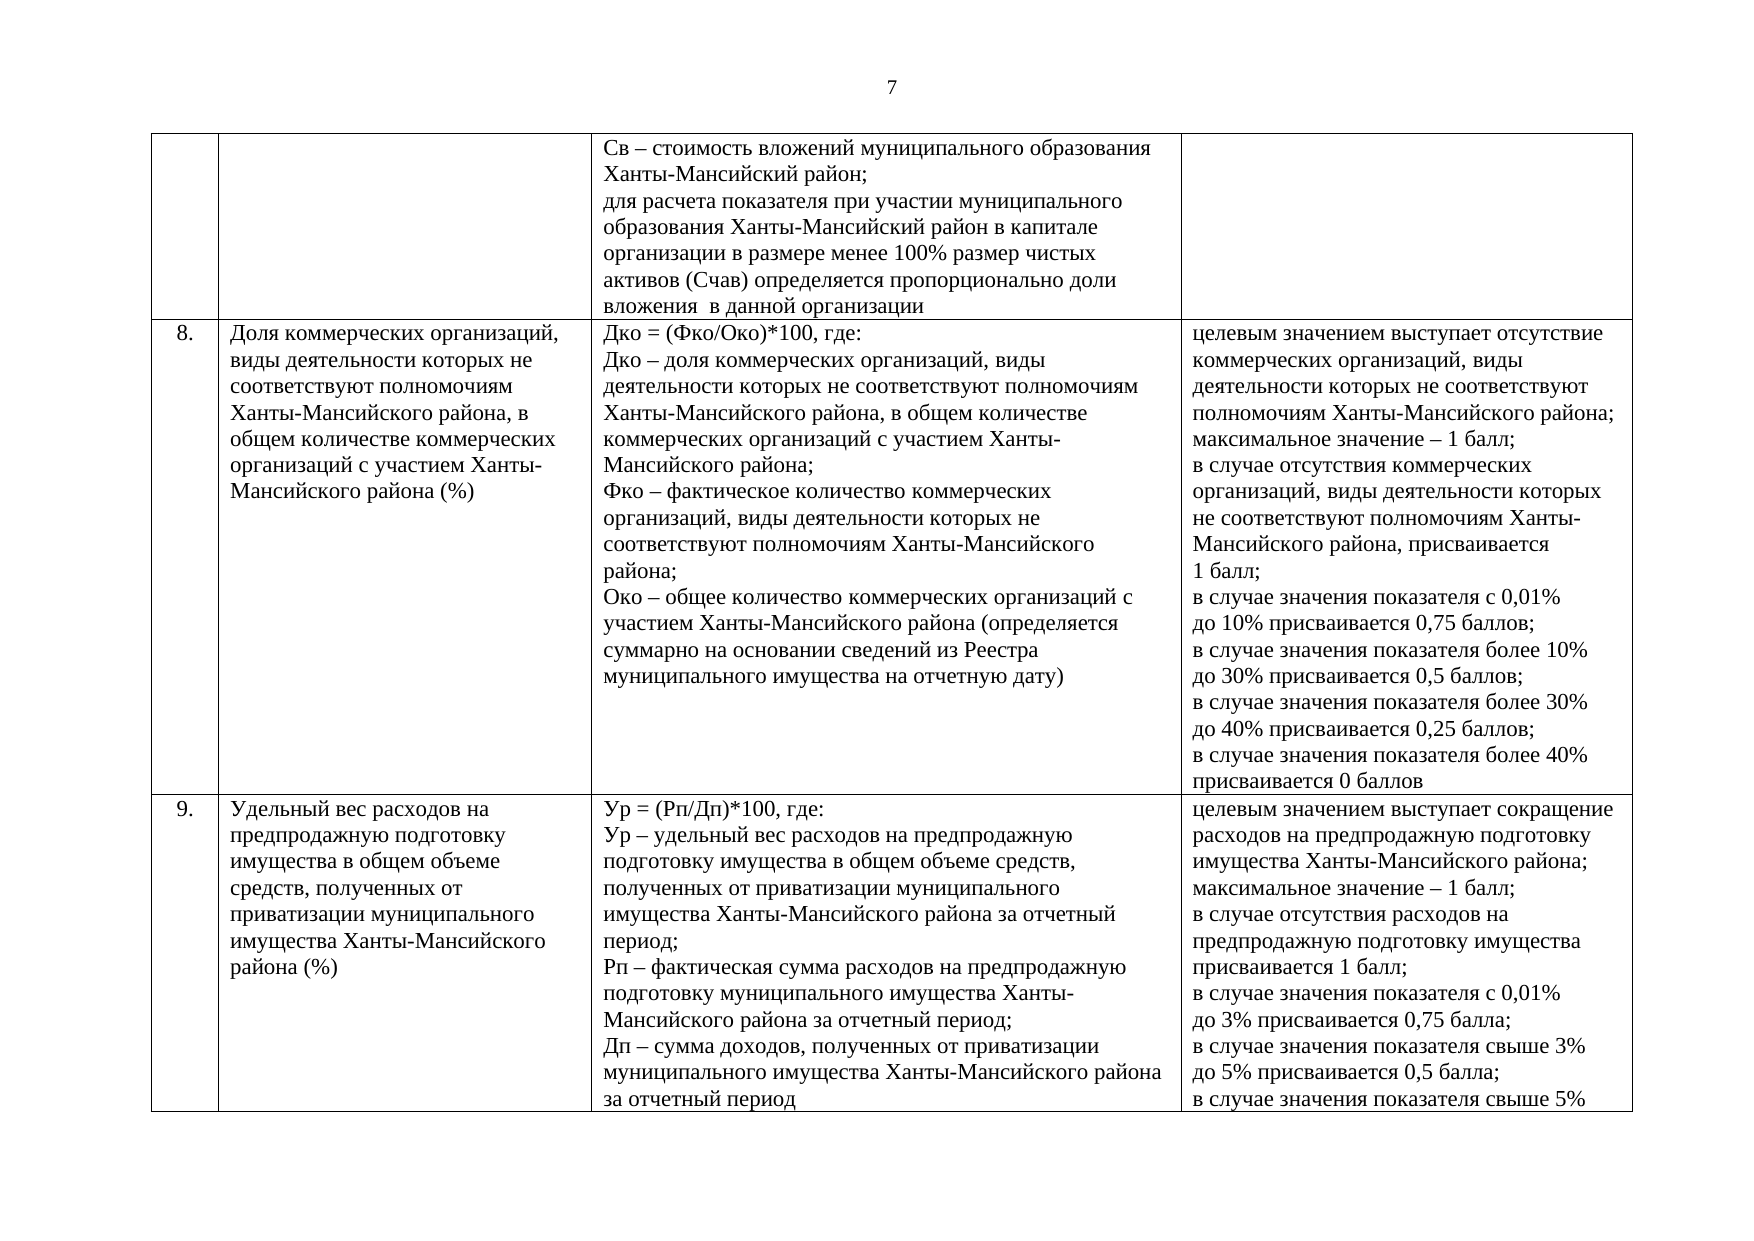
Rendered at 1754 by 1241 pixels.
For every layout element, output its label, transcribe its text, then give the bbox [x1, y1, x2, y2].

table_cell 7. [152, 134, 218, 318]
table_cell 8. [152, 320, 218, 794]
table_cell Дко = (Фко/Око)*100, где: Дко – доля коммерческих организаций, виды деятельности которых не соответствуют полномочиям Ханты-Мансийского района, в общем количестве коммерческих организаций с участием Ханты-Мансийского района; Фко – фактическое количество коммерческих организаций, виды деятельности которых не соответствуют полномочиям Ханты-Мансийского района; Око – общее количество коммерческих организаций с участием Ханты-Мансийского района (определяется суммарно на основании сведений из Реестра муниципального имущества на отчетную дату) [592, 320, 1181, 794]
table_cell целевым значением выступает отсутствие коммерческих организаций, виды деятельности которых не соответствуют полномочиям Ханты-Мансийского района; максимальное значение – 1 балл; в случае отсутствия коммерческих организаций, виды деятельности которых не соответствуют полномочиям Ханты-Мансийского района, присваивается 1 балл; в случае значения показателя с 0,01% до 10% присваивается 0,75 баллов; в случае значения показателя более 10% до 30% присваивается 0,5 баллов; в случае значения показателя более 30% до 40% присваивается 0,25 баллов; в случае значения показателя более 40% присваивается 0 баллов [1182, 320, 1632, 794]
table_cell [1182, 795, 1632, 1111]
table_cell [592, 134, 1181, 318]
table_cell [219, 134, 591, 318]
table_cell Доля коммерческих организаций, виды деятельности которых не соответствуют полномочиям Ханты-Мансийского района, в общем количестве коммерческих организаций с участием Ханты-Мансийского района (%) [219, 320, 591, 794]
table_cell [219, 795, 591, 1111]
table_cell 9. [152, 795, 218, 1111]
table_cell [1182, 134, 1632, 318]
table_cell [592, 795, 1181, 1111]
